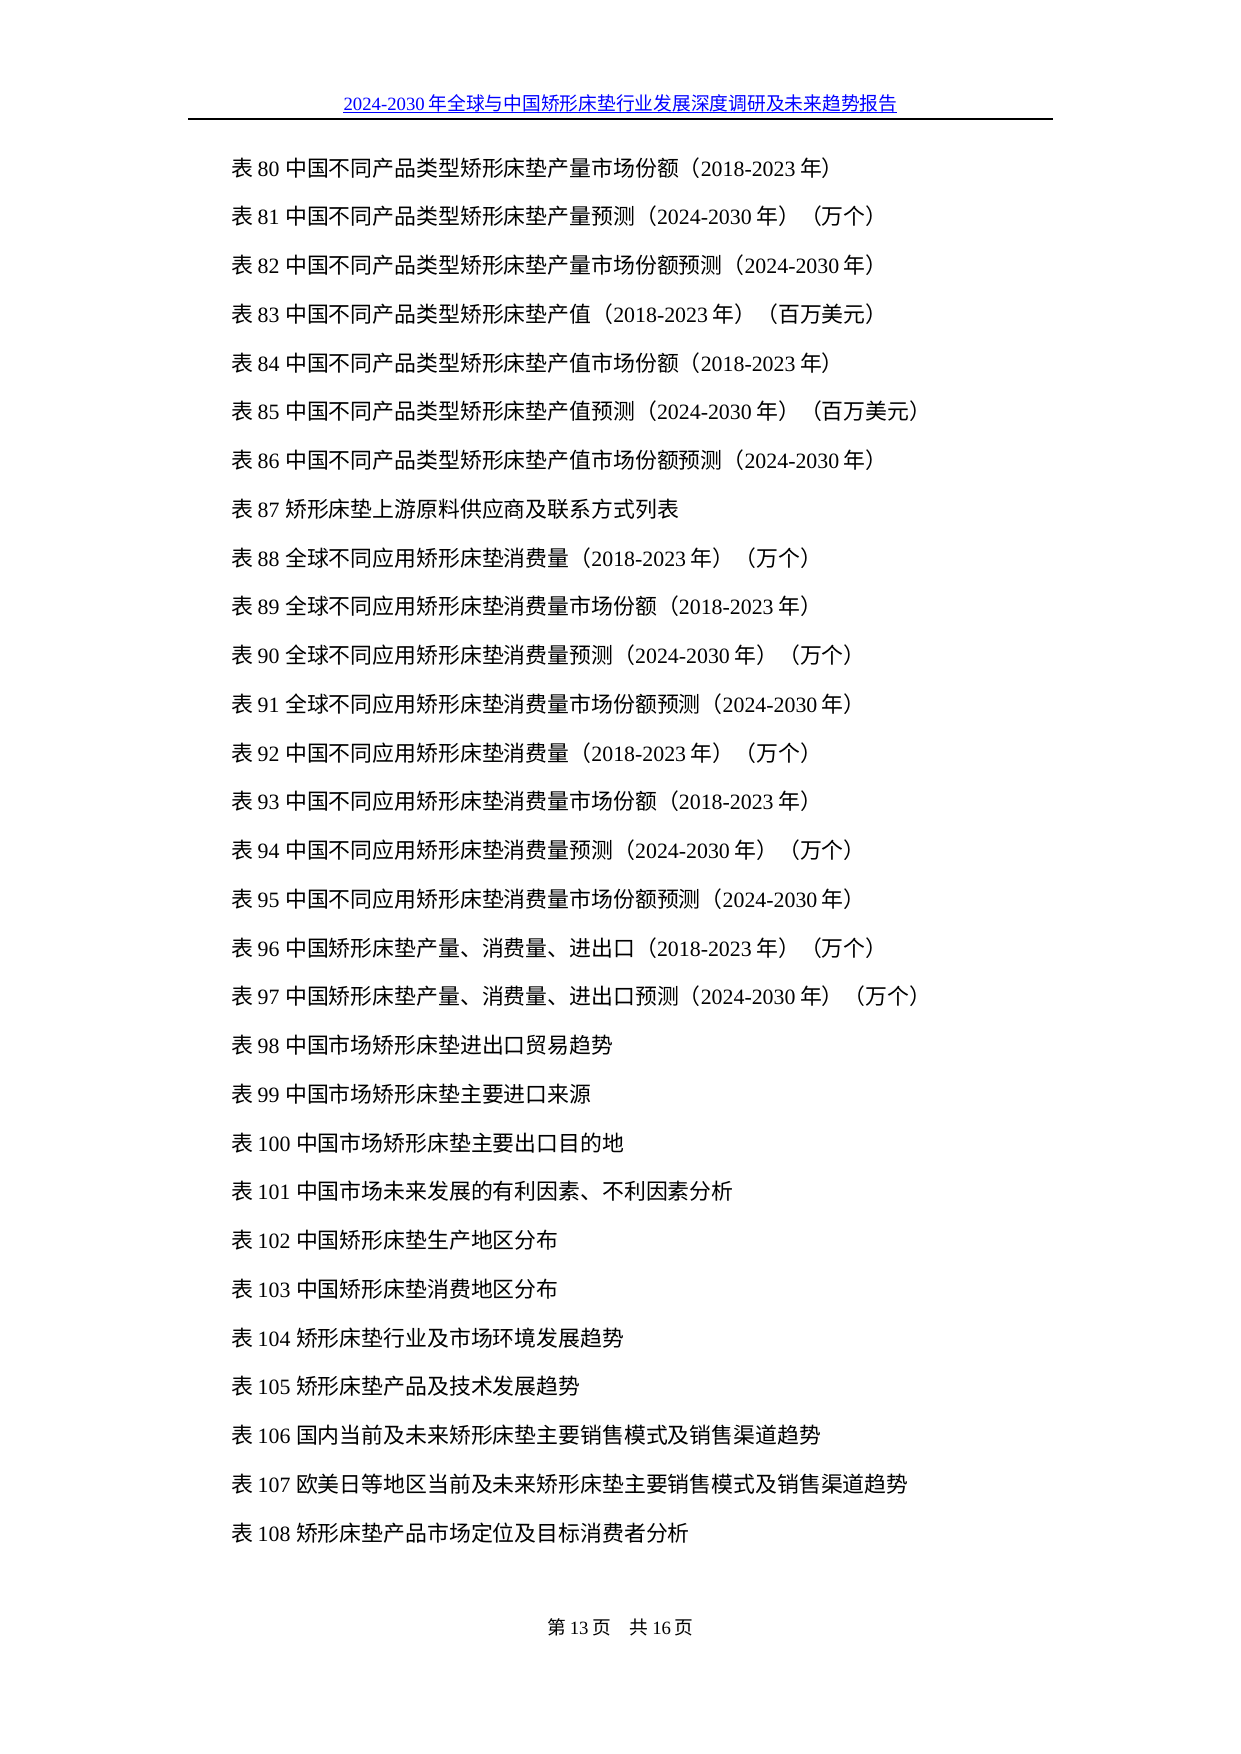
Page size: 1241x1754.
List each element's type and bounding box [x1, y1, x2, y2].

text [187, 150, 1053, 1548]
